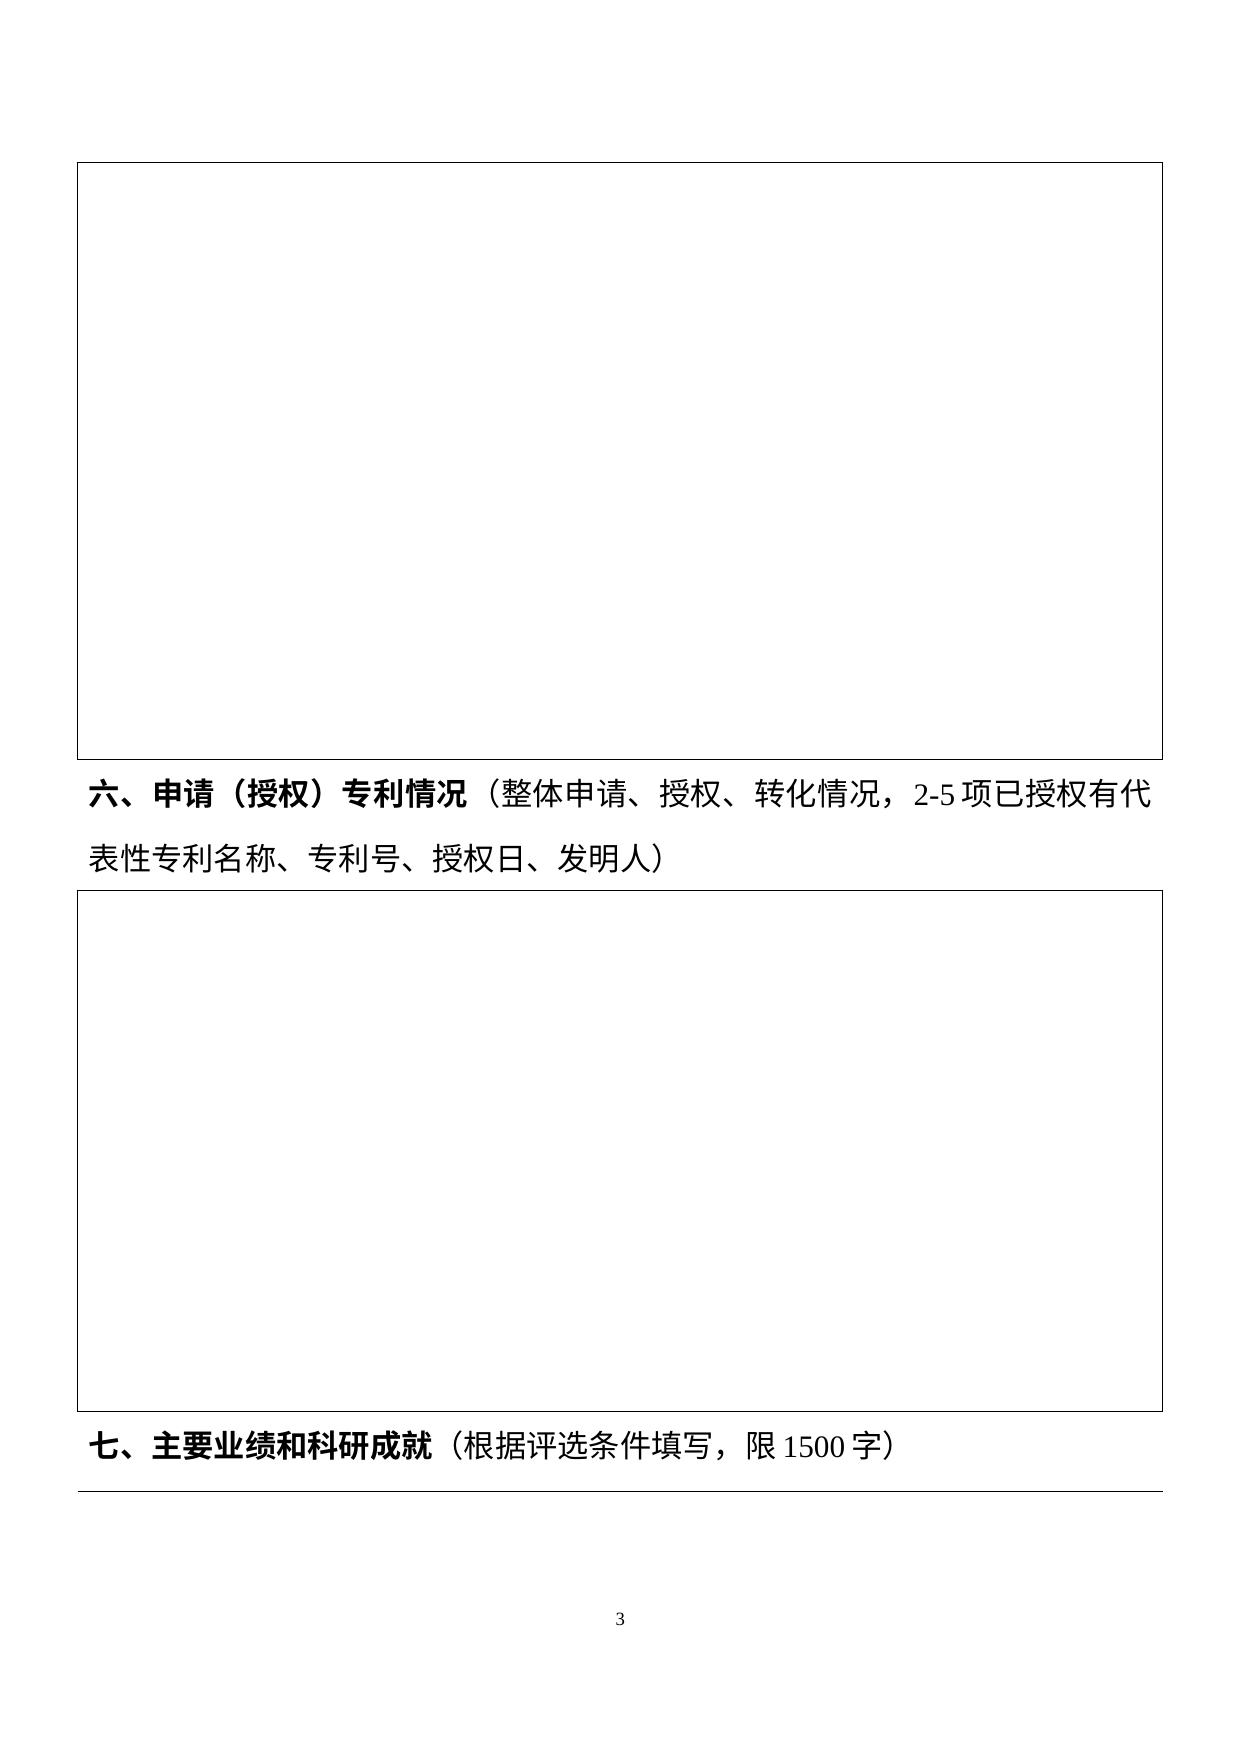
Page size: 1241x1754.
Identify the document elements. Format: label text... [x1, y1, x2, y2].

table_cell [78, 891, 1162, 1411]
table_cell [78, 163, 1162, 758]
table_cell 七、主要业绩和科研成就（根据评选条件填写，限1500字） [78, 1412, 1163, 1491]
table_cell 六、申请（授权）专利情况（整体申请、授权、转化情况，2-5项已授权有代表性专利名称、专利号、授权日、发明人） [78, 760, 1163, 889]
